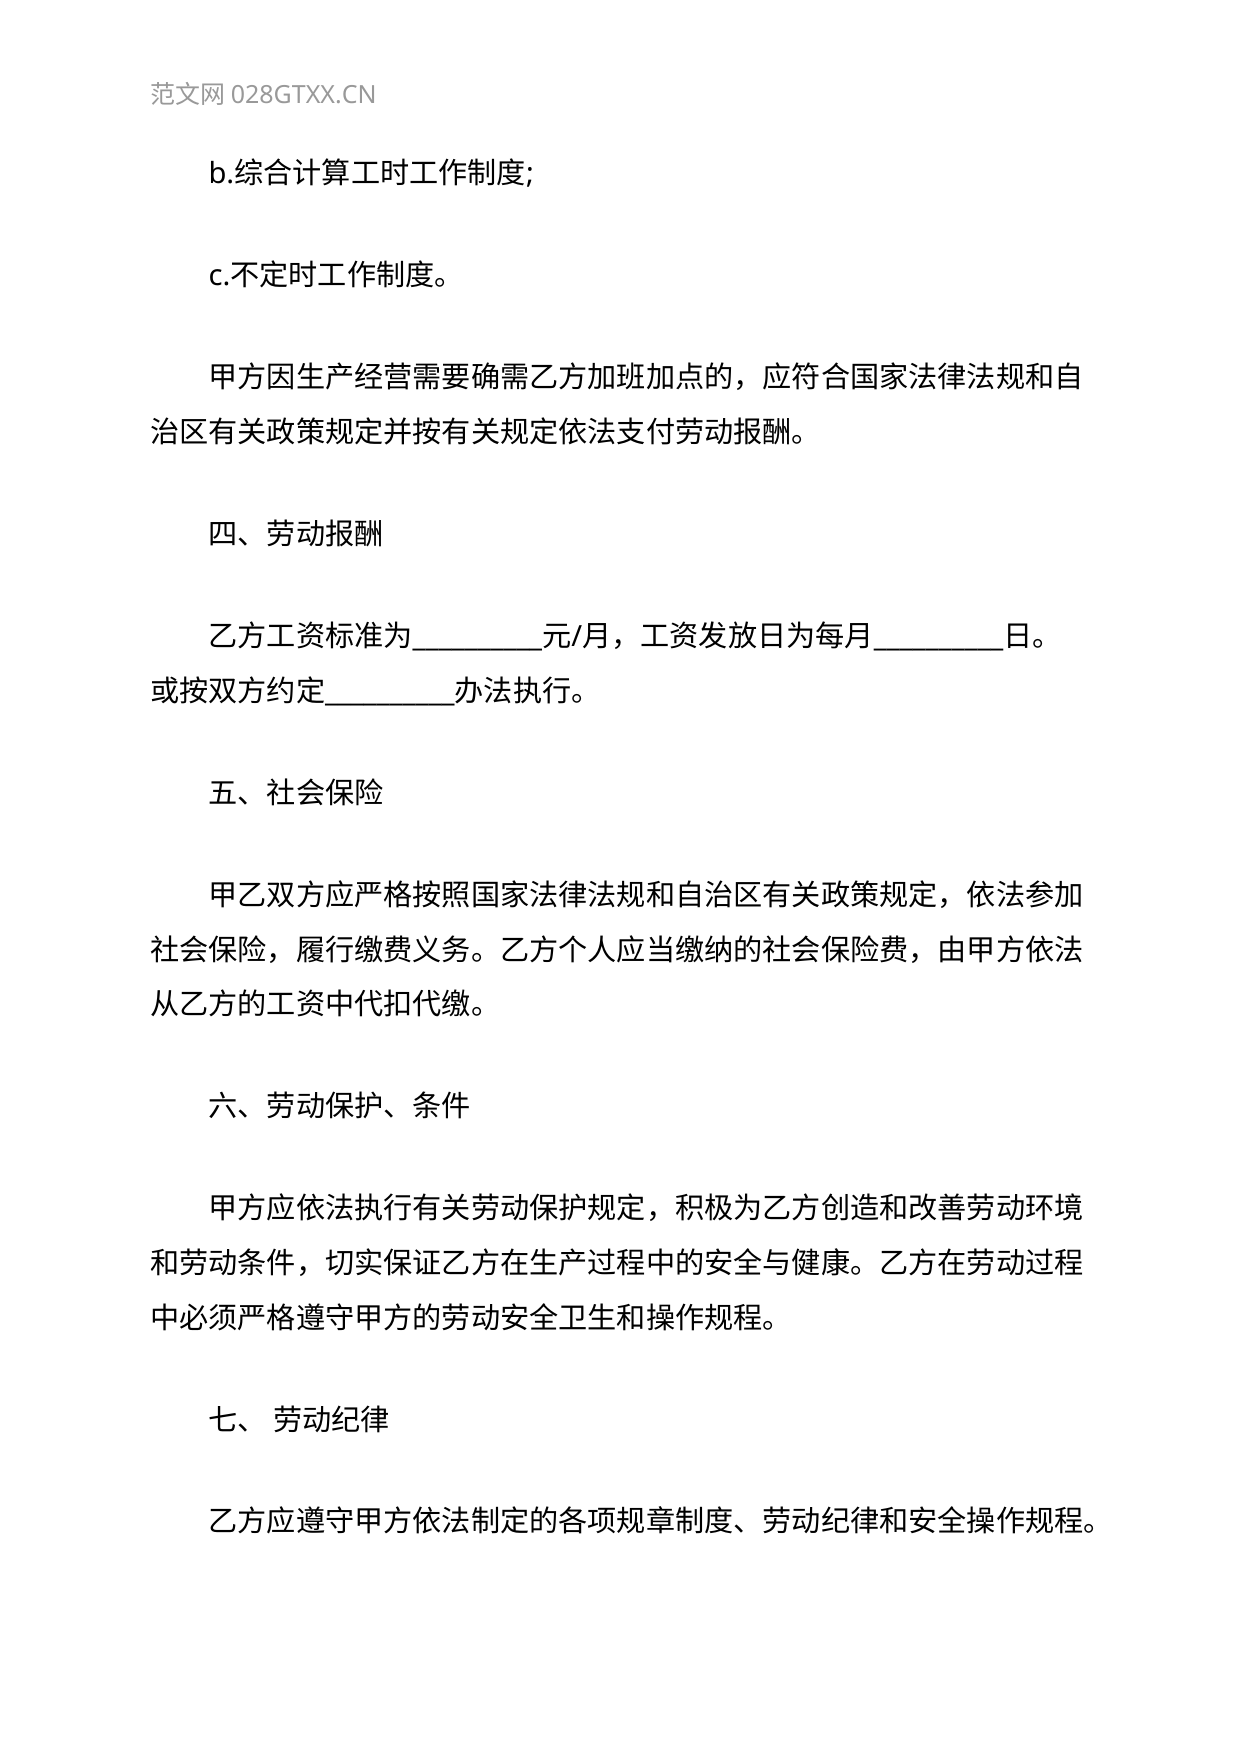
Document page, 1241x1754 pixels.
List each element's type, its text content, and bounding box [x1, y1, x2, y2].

text 乙方应遵守甲方依法制定的各项规章制度、劳动纪律和安全操作规程。 [150, 1498, 1090, 1540]
text 甲方因生产经营需要确需乙方加班加点的，应符合国家法律法规和自治区有关政策规定并按有关规定依法支付劳动报酬。 [150, 354, 1090, 451]
text 四、劳动报酬 [150, 511, 1090, 553]
text 七、 劳动纪律 [150, 1396, 1090, 1438]
text c.不定时工作制度。 [150, 252, 1090, 294]
text b.综合计算工时工作制度; [150, 150, 1090, 192]
text 六、劳动保护、条件 [150, 1083, 1090, 1125]
text 乙方工资标准为__________元/月，工资发放日为每月__________日。或按双方约定__________办法执行。 [150, 612, 1090, 710]
text 甲乙双方应严格按照国家法律法规和自治区有关政策规定，依法参加社会保险，履行缴费义务。乙方个人应当缴纳的社会保险费，由甲方依法从乙方的工资中代扣代缴。 [150, 871, 1090, 1023]
text 五、社会保险 [150, 769, 1090, 812]
text 甲方应依法执行有关劳动保护规定，积极为乙方创造和改善劳动环境和劳动条件，切实保证乙方在生产过程中的安全与健康。乙方在劳动过程中必须严格遵守甲方的劳动安全卫生和操作规程。 [150, 1184, 1090, 1337]
